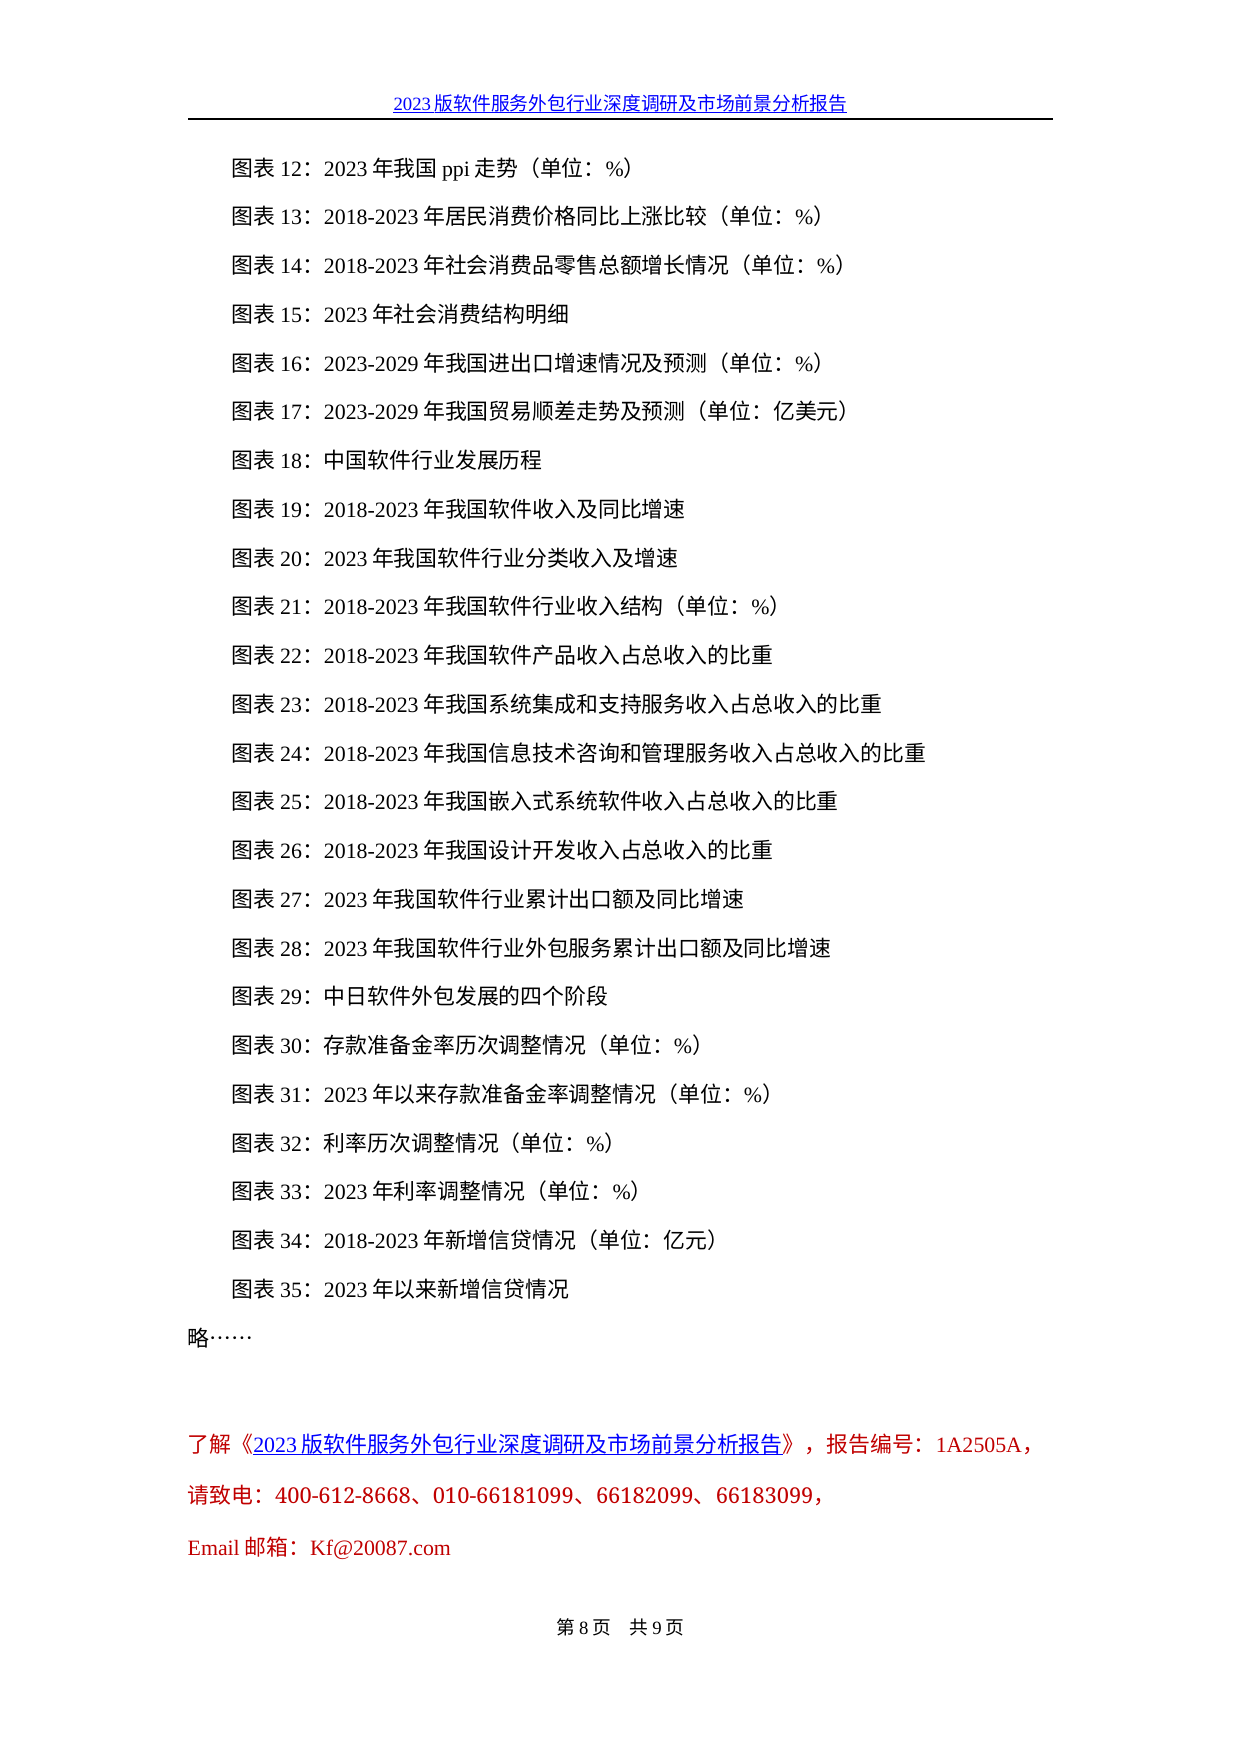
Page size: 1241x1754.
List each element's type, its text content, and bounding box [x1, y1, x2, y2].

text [187, 150, 1053, 1353]
text 了解《2023版软件服务外包行业深度调研及市场前景分析报告》，报告编号：1A2505A， [187, 1427, 1053, 1459]
text 请致电：400-612-8668、010-66181099、66182099、66183099， [187, 1478, 1053, 1511]
text Email邮箱：Kf@20087.com [187, 1530, 1053, 1562]
